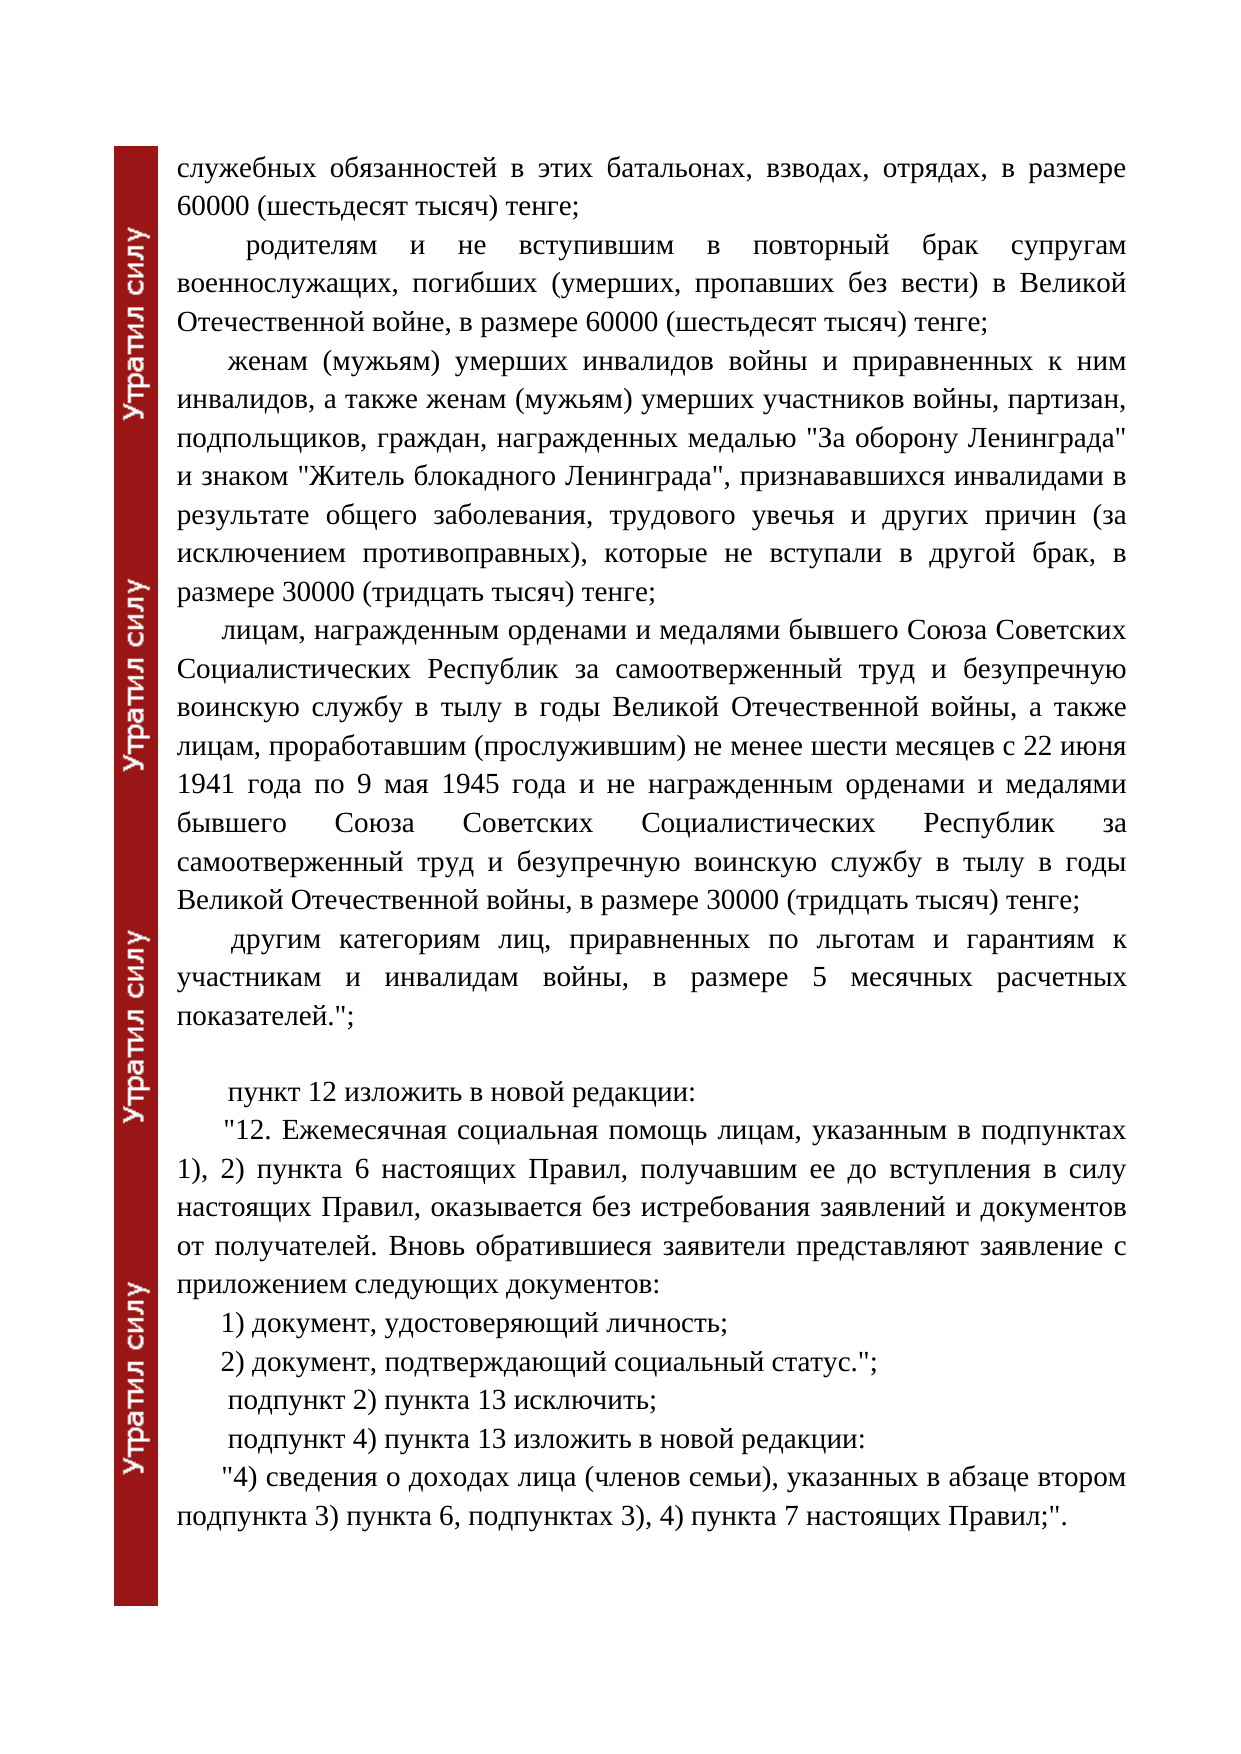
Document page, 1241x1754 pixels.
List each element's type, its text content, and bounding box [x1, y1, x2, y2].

text 2) документ, подтверждающий социальный статус."; [112, 1344, 1128, 1377]
picture [114, 1339, 158, 1344]
text другим категориям лиц, приравненных по льготам и гарантиям к участникам и инвалидам войны, в размере 5 месячных расчетных показателей."; [112, 921, 1128, 1031]
picture [114, 1377, 158, 1382]
picture [114, 338, 158, 343]
picture [114, 1416, 158, 1421]
picture [114, 916, 158, 921]
picture [114, 1454, 158, 1459]
picture [114, 1031, 158, 1074]
picture [114, 222, 158, 227]
text "4) сведения о доходах лица (членов семьи), указанных в абзаце втором подпункта 3) пункта 6, подпунктах 3), 4) пункта 7 настоящих Правил;". [112, 1459, 1128, 1531]
text "12. Ежемесячная социальная помощь лицам, указанным в подпунктах 1), 2) пункта 6 настоящих Правил, получавшим ее до вступления в силу настоящих Правил, оказывается без истребования заявлений и документов от получателей. Вновь обратившиеся заявители представляют заявление с приложением следующих документов: [112, 1112, 1128, 1300]
text подпункт 4) пункта 13 изложить в новой редакции: [112, 1421, 1128, 1454]
picture [114, 1300, 158, 1305]
picture [114, 146, 158, 150]
picture [114, 1107, 158, 1112]
text пункт 12 изложить в новой редакции: [112, 1074, 1128, 1107]
text родителям и не вступившим в повторный брак супругам военнослужащих, погибших (умерших, пропавших без вести) в Великой Отечественной войне, в размере 60000 (шестьдесят тысяч) тенге; [112, 227, 1128, 338]
picture [114, 1531, 158, 1606]
text лицам, награжденным орденами и медалями бывшего Союза Советских Социалистических Республик за самоотверженный труд и безупречную воинскую службу в тылу в годы Великой Отечественной войны, а также лицам, проработавшим (прослужившим) не менее шести месяцев с 22 июня 1941 года по 9 мая 1945 года и не награжденным орденами и медалями бывшего Союза Советских Социалистических Республик за самоотверженный труд и безупречную воинскую службу в тылу в годы Великой Отечественной войны, в размере 30000 (тридцать тысяч) тенге; [112, 612, 1128, 916]
text 1) документ, удостоверяющий личность; [112, 1305, 1128, 1339]
text женам (мужьям) умерших инвалидов войны и приравненных к ним инвалидов, а также женам (мужьям) умерших участников войны, партизан, подпольщиков, граждан, награжденных медалью "За оборону Ленинграда" и знаком "Житель блокадного Ленинграда", признававшихся инвалидами в результате общего заболевания, трудового увечья и других причин (за исключением противоправных), которые не вступали в другой брак, в размере 30000 (тридцать тысяч) тенге; [112, 343, 1128, 607]
picture [114, 607, 158, 612]
text подпункт 2) пункта 13 исключить; [112, 1382, 1128, 1416]
